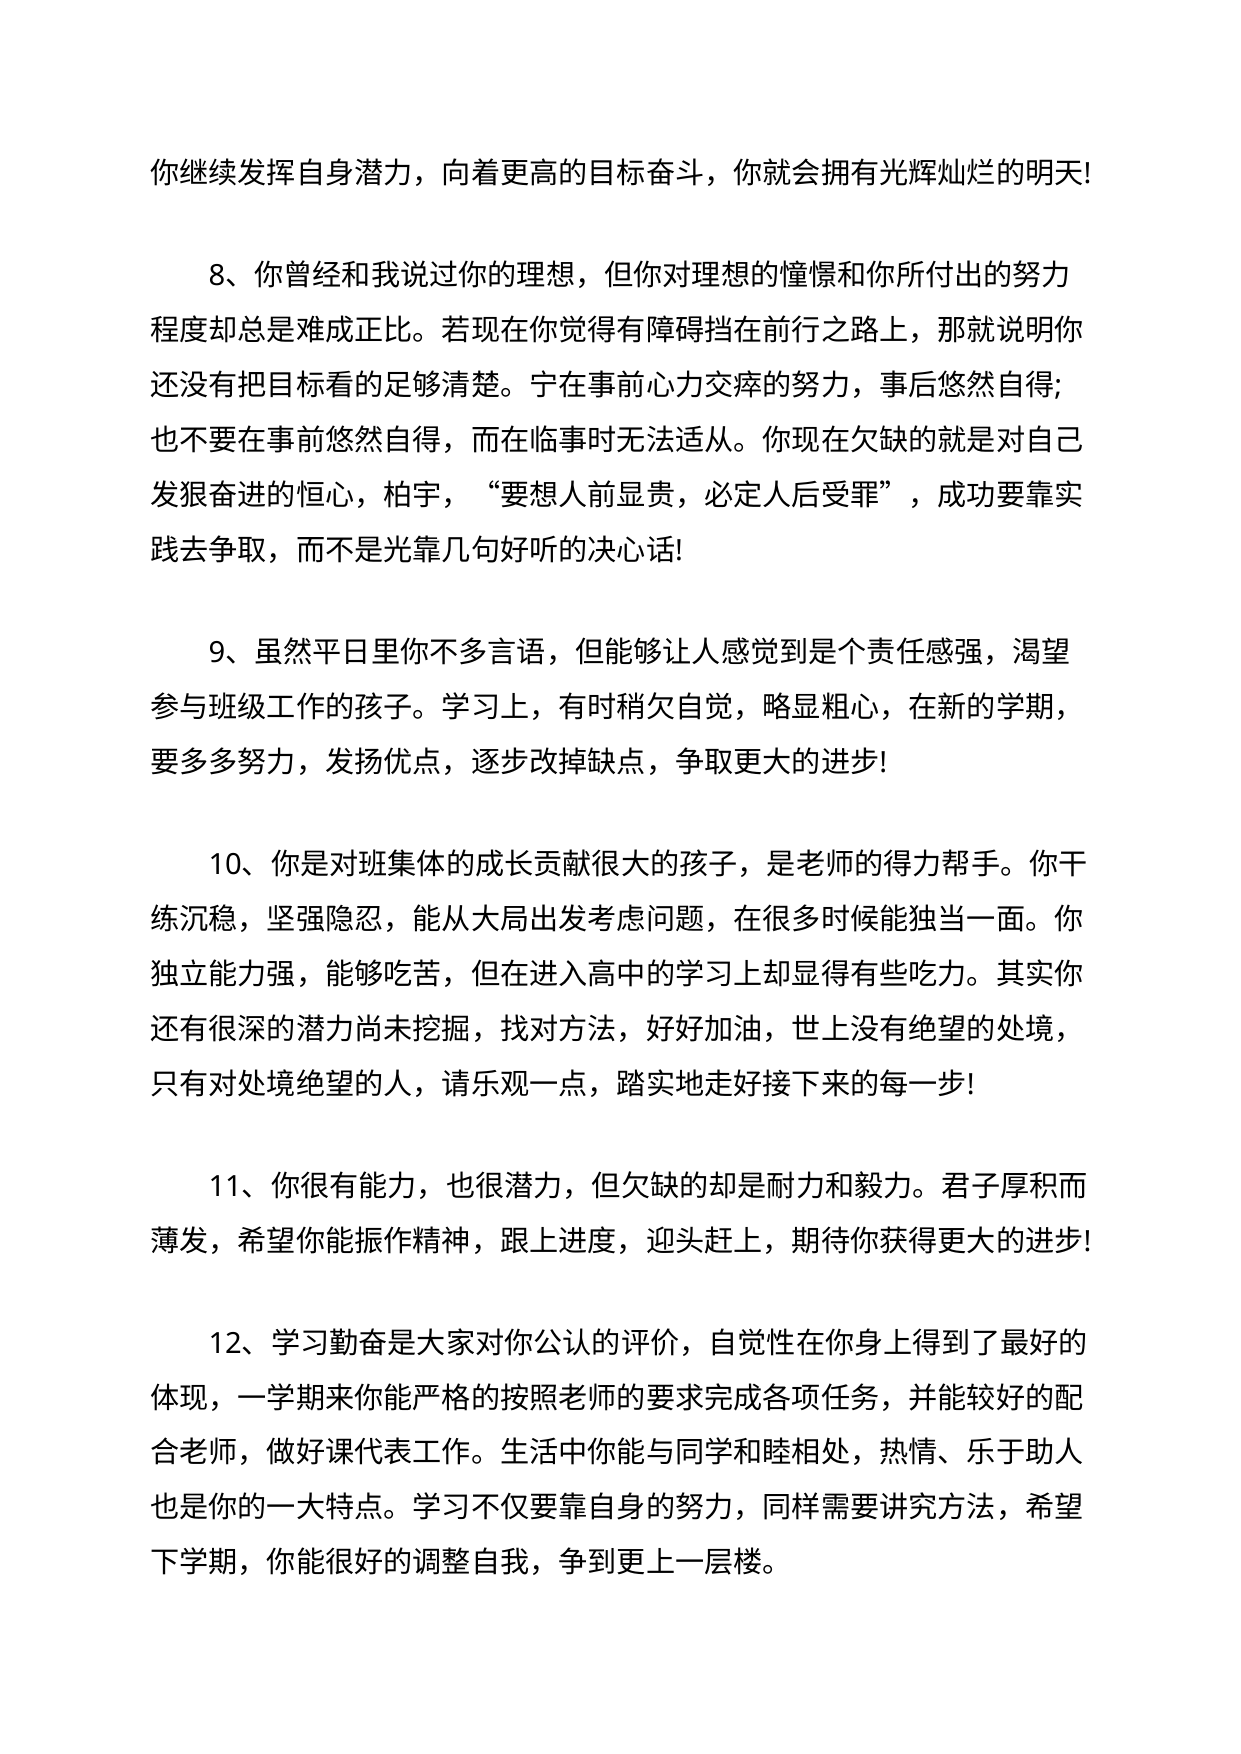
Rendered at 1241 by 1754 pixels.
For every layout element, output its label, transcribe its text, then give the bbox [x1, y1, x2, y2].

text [150, 150, 1090, 192]
text 10、你是对班集体的成长贡献很大的孩子，是老师的得力帮手。你干练沉稳，坚强隐忍，能从大局出发考虑问题，在很多时候能独当一面。你独立能力强，能够吃苦，但在进入高中的学习上却显得有些吃力。其实你还有很深的潜力尚未挖掘，找对方法，好好加油，世上没有绝望的处境，只有对处境绝望的人，请乐观一点，踏实地走好接下来的每一步! [150, 841, 1090, 1103]
text 11、你很有能力，也很潜力，但欠缺的却是耐力和毅力。君子厚积而薄发，希望你能振作精神，跟上进度，迎头赶上，期待你获得更大的进步! [150, 1162, 1090, 1259]
text 12、学习勤奋是大家对你公认的评价，自觉性在你身上得到了最好的体现，一学期来你能严格的按照老师的要求完成各项任务，并能较好的配合老师，做好课代表工作。生活中你能与同学和睦相处，热情、乐于助人也是你的一大特点。学习不仅要靠自身的努力，同样需要讲究方法，希望下学期，你能很好的调整自我，争到更上一层楼。 [150, 1319, 1090, 1581]
text 9、虽然平日里你不多言语，但能够让人感觉到是个责任感强，渴望参与班级工作的孩子。学习上，有时稍欠自觉，略显粗心，在新的学期，要多多努力，发扬优点，逐步改掉缺点，争取更大的进步! [150, 629, 1090, 781]
text 8、你曾经和我说过你的理想，但你对理想的憧憬和你所付出的努力程度却总是难成正比。若现在你觉得有障碍挡在前行之路上，那就说明你还没有把目标看的足够清楚。宁在事前心力交瘁的努力，事后悠然自得;也不要在事前悠然自得，而在临事时无法适从。你现在欠缺的就是对自己发狠奋进的恒心，柏宇，“要想人前显贵，必定人后受罪”，成功要靠实践去争取，而不是光靠几句好听的决心话! [150, 252, 1090, 569]
